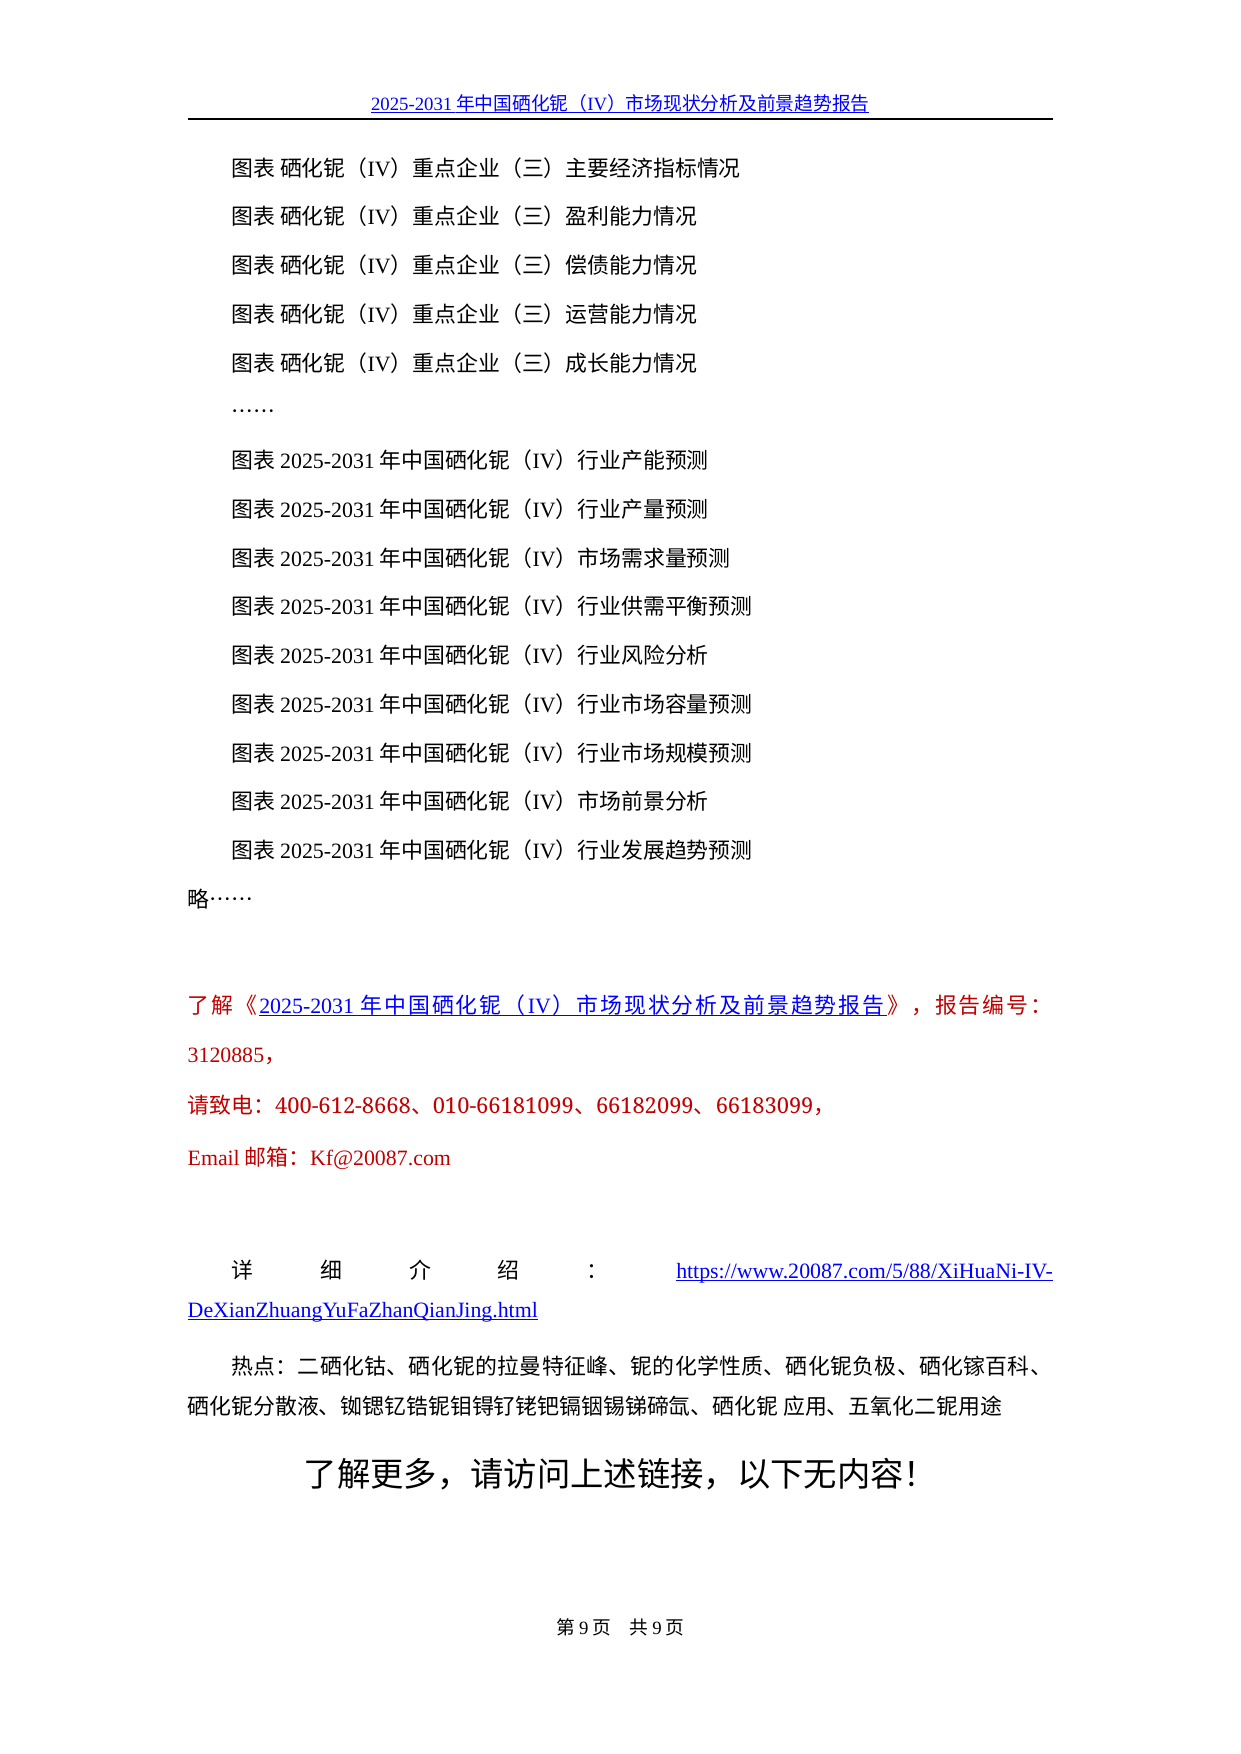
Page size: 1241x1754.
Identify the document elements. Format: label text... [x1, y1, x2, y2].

text Email邮箱：Kf@20087.com [187, 1140, 1053, 1172]
text 详细介绍：https://www.20087.com/5/88/XiHuaNi-IV-DeXianZhuangYuFaZhanQianJing.html [187, 1253, 1053, 1326]
text 请致电：400-612-8668、010-66181099、66182099、66183099， [187, 1088, 1053, 1121]
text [187, 150, 1053, 914]
text 热点：二硒化钴、硒化铌的拉曼特征峰、铌的化学性质、硒化铌负极、硒化镓百科、硒化铌分散液、铷锶钇锆铌钼锝钌铑钯镉铟锡锑碲氙、硒化铌 应用、五氧化二铌用途 [187, 1348, 1053, 1421]
text 了解《2025-2031年中国硒化铌（IV）市场现状分析及前景趋势报告》，报告编号：3120885， [187, 988, 1053, 1069]
title 了解更多，请访问上述链接，以下无内容！ [187, 1439, 1053, 1504]
